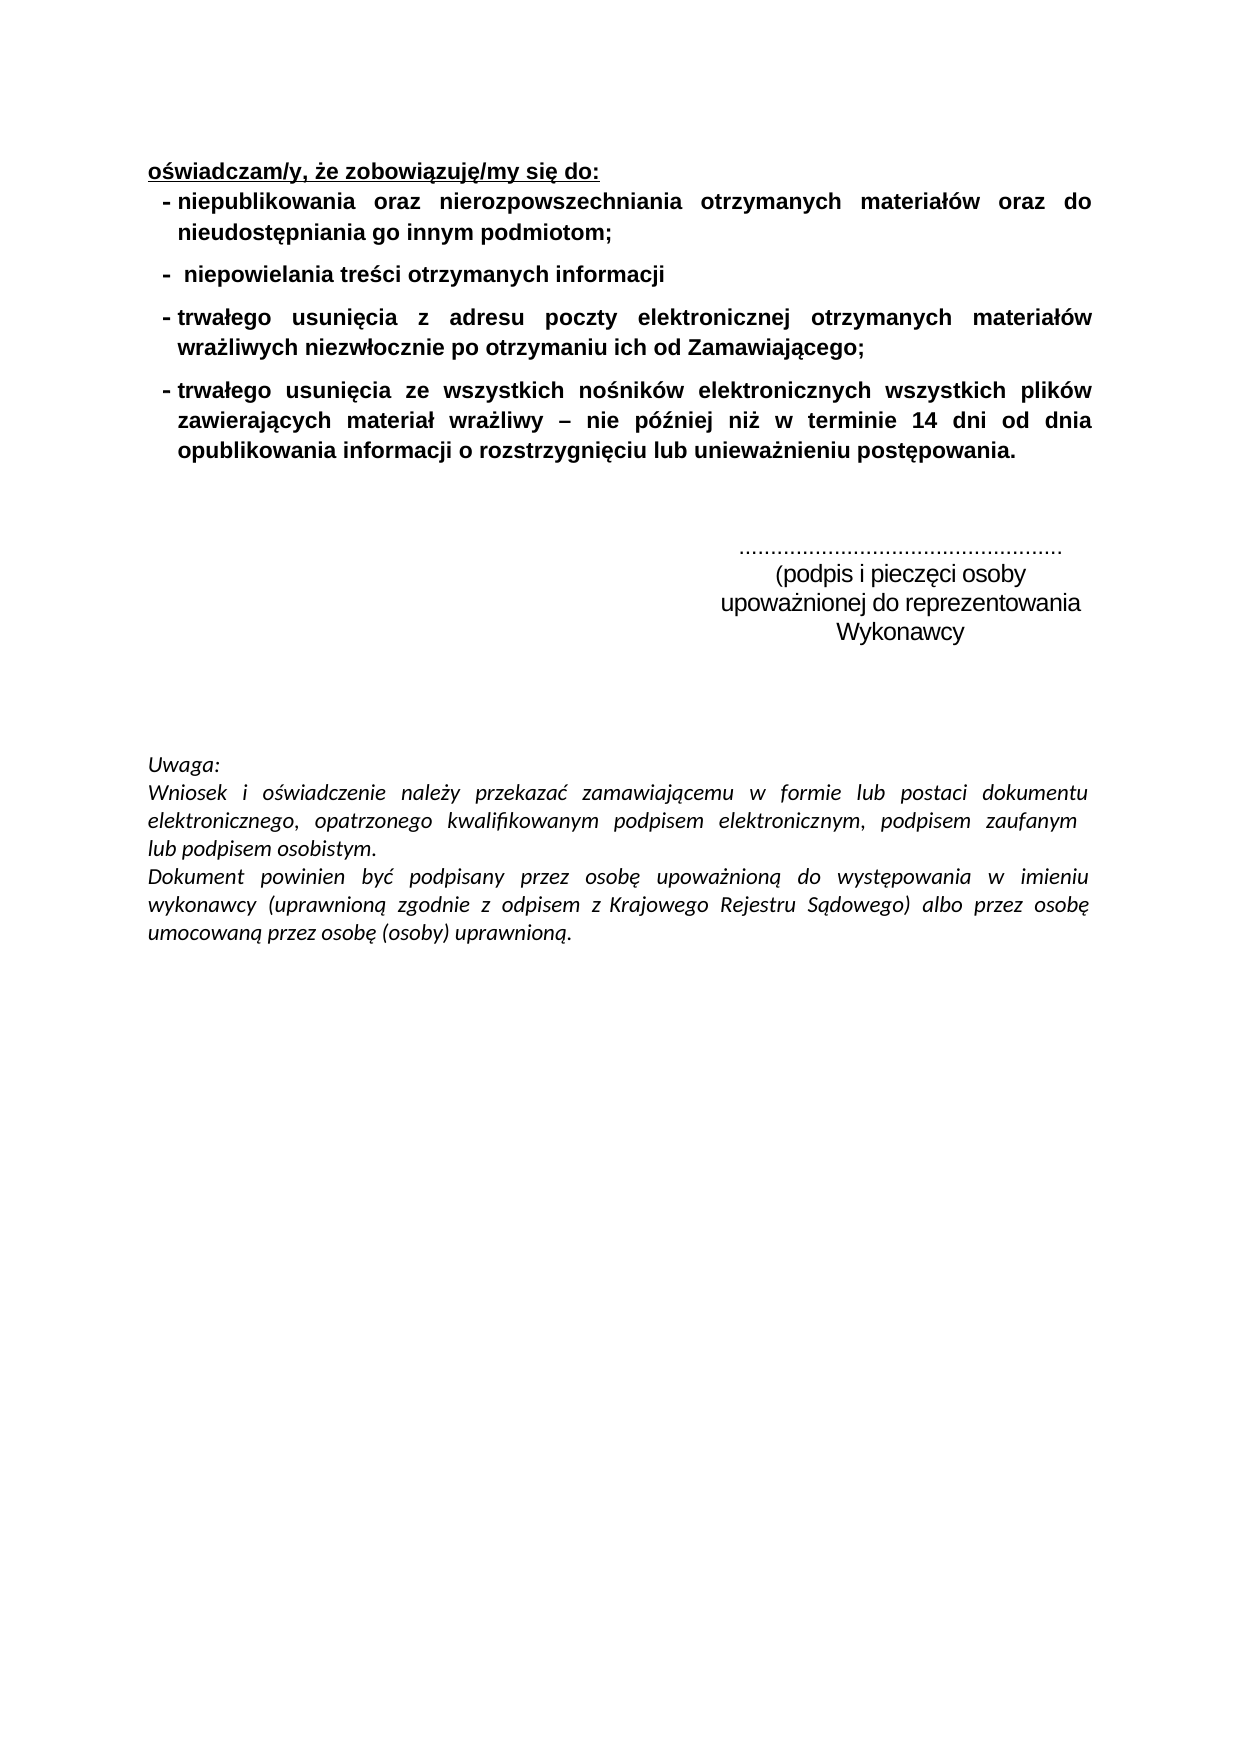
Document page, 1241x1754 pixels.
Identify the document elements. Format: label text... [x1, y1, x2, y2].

text Dokument powinien być podpisany przez osobę upoważnioną do występowania w imieniu wykonawcy (uprawnioną zgodnie z odpisem z Krajowego Rejestru Sądowego) albo przez osobę umocowaną przez osobę (osoby) uprawnioną. [148, 862, 1092, 946]
text Uwaga: [148, 750, 1092, 778]
text Wniosek i oświadczenie należy przekazać zamawiającemu w formie lub postaci dokumentu elektronicznego, opatrzonego kwalifikowanym podpisem elektronicznym, podpisem zaufanym lub podpisem osobistym. [148, 778, 1092, 862]
list trwałego usunięcia z adresu poczty elektronicznej otrzymanych materiałów wrażliwych niezwłocznie po otrzymaniu ich od Zamawiającego; [162, 304, 1092, 361]
list trwałego usunięcia ze wszystkich nośników elektronicznych wszystkich plików zawierających materiał wrażliwy – nie później niż w terminie 14 dni od dnia opublikowania informacji o rozstrzygnięciu lub unieważnieniu postępowania. [162, 377, 1092, 464]
text oświadczam/y, że zobowiązuję/my się do: [148, 158, 1092, 184]
text ................................................... [709, 533, 1092, 559]
list niepowielania treści otrzymanych informacji [162, 261, 1092, 288]
list niepublikowania oraz nierozpowszechniania otrzymanych materiałów oraz do nieudostępniania go innym podmiotom; [162, 188, 1092, 245]
text (podpis i pieczęci osoby upoważnionej do reprezentowania Wykonawcy [709, 559, 1092, 645]
